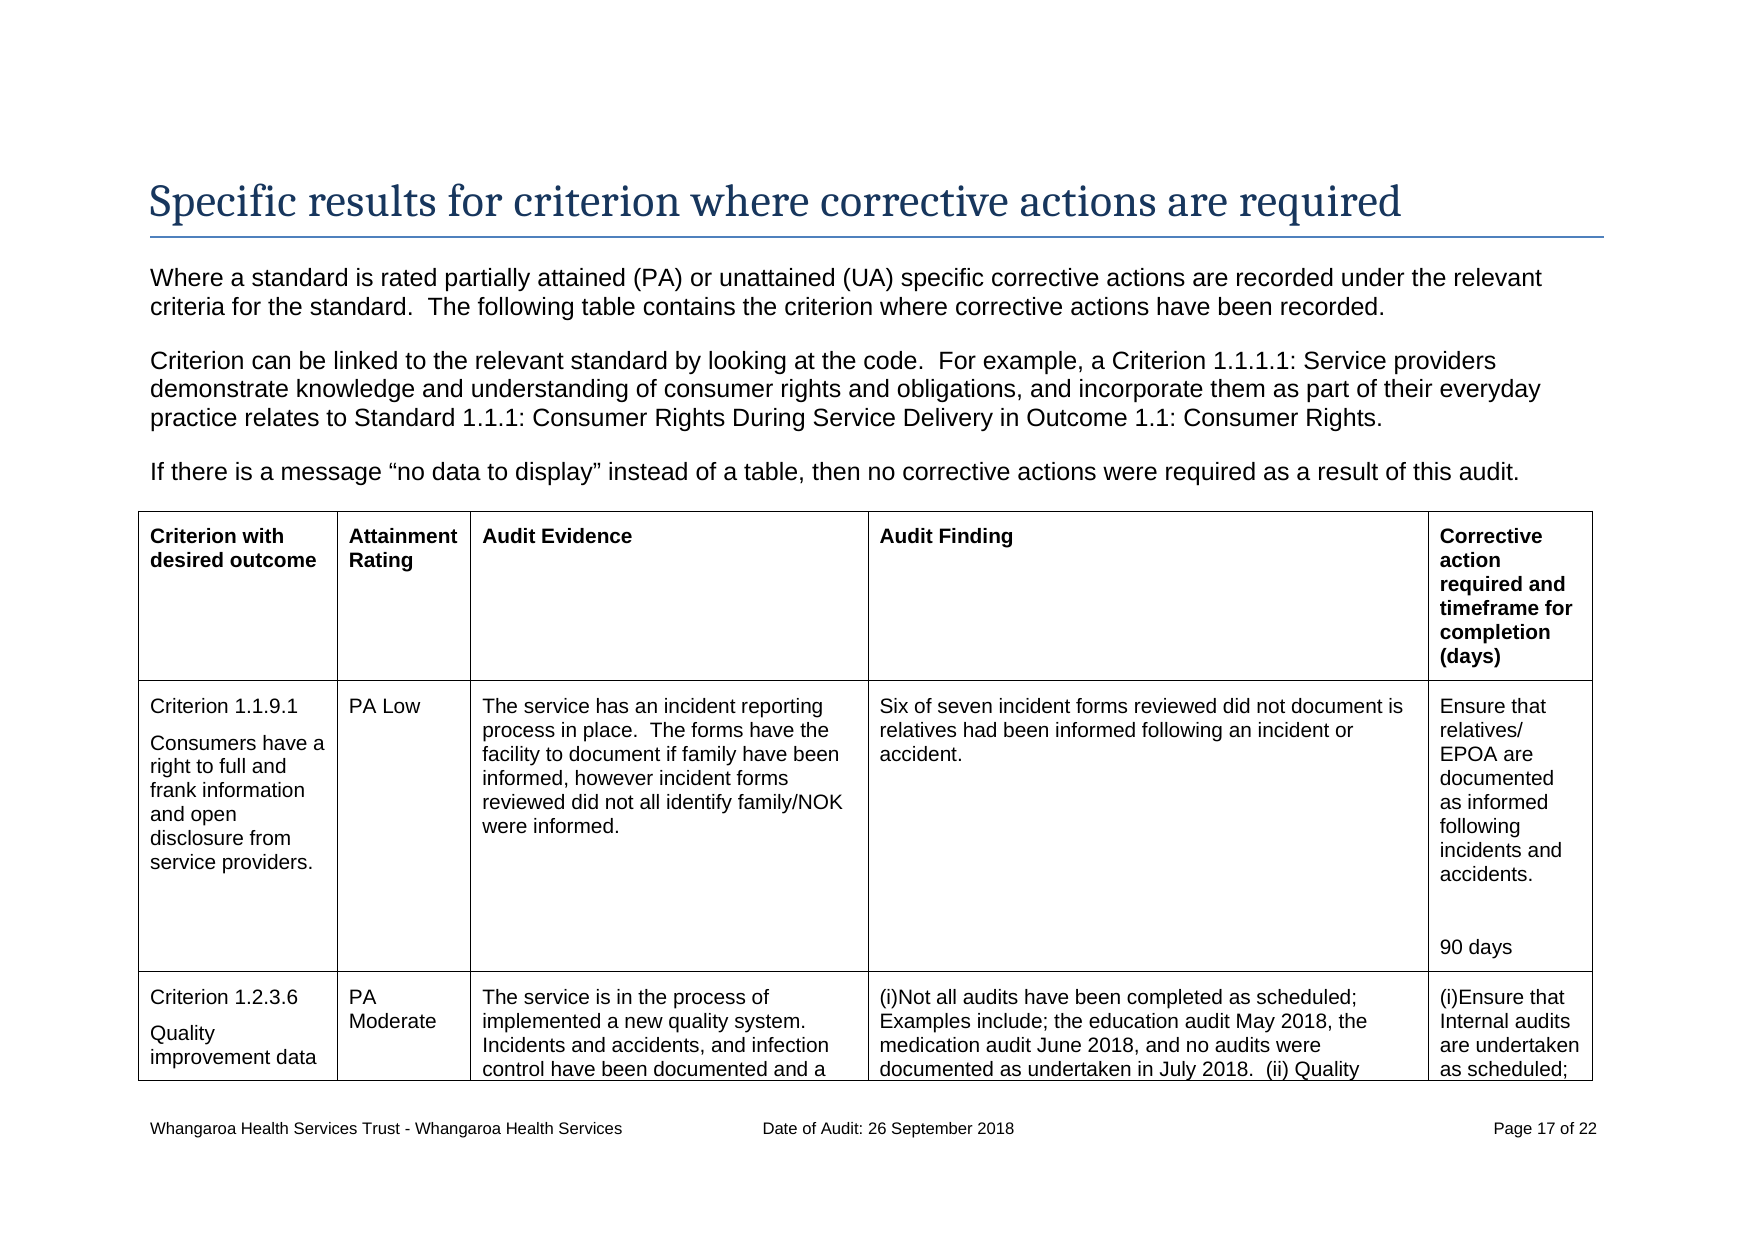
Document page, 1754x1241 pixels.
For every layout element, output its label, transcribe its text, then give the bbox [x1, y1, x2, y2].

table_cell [869, 972, 1428, 1080]
table_header Criterion with desired outcome [139, 512, 337, 680]
table_cell The service has an incident reporting process in place. The forms have the facility to document if family have been informed, however incident forms reviewed did not all identify family/NOK were informed. [471, 681, 868, 971]
subtitle Specific results for criterion where corrective actions are required [150, 175, 1604, 236]
table_cell Six of seven incident forms reviewed did not document is relatives had been informed following an incident or accident. [869, 681, 1428, 971]
text Where a standard is rated partially attained (PA) or unattained (UA) specific corrective actions are recorded under the relevant criteria for the standard. The following table contains the criterion where corrective actions have been recorded. [150, 263, 1604, 321]
table_cell Criterion 1.1.9.1 Consumers have a right to full and frank information and open disclosure from service providers. [139, 681, 337, 971]
table_cell Ensure that relatives/ EPOA are documented as informed following incidents and accidents. 90 days [1429, 681, 1592, 971]
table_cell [139, 972, 337, 1080]
text If there is a message “no data to display” instead of a table, then no corrective actions were required as a result of this audit. [150, 457, 1604, 486]
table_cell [471, 972, 868, 1080]
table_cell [1429, 972, 1592, 1080]
text Criterion can be linked to the relevant standard by looking at the code. For example, a Criterion 1.1.1.1: Service providers demonstrate knowledge and understanding of consumer rights and obligations, and incorporate them as part of their everyday practice relates to Standard 1.1.1: Consumer Rights During Service Delivery in Outcome 1.1: Consumer Rights. [150, 346, 1604, 432]
table_header Audit Finding [869, 512, 1428, 680]
table_header Attainment Rating [338, 512, 470, 680]
table_header Corrective action required and timeframe for completion (days) [1429, 512, 1592, 680]
table_cell PA Low [338, 681, 470, 971]
table_cell PA Moderate [338, 972, 470, 1080]
table_header Audit Evidence [471, 512, 868, 680]
